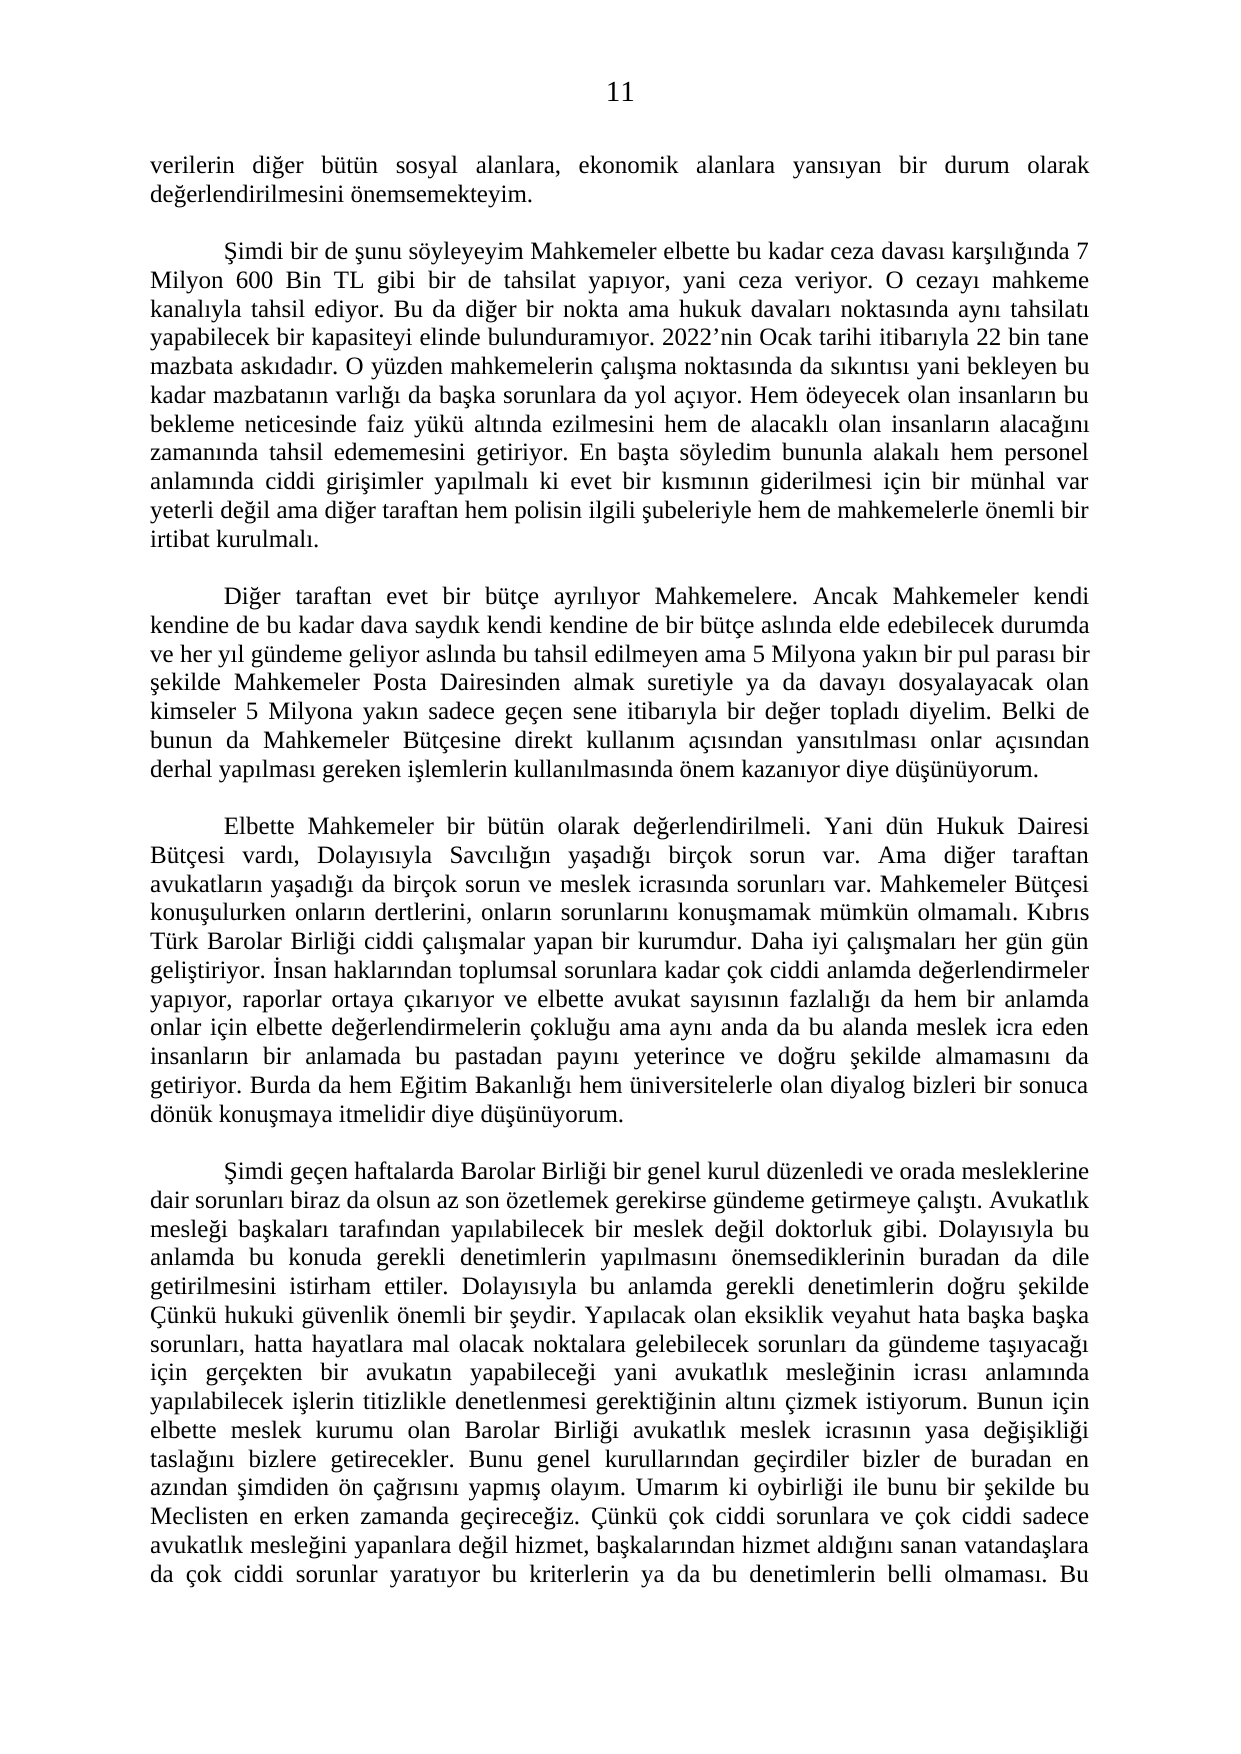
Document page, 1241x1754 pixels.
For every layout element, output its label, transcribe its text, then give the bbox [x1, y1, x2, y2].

text Diğer taraftan evet bir bütçe ayrılıyor Mahkemelere. Ancak Mahkemeler kendi kendine de bu kadar dava saydık kendi kendine de bir bütçe aslında elde edebilecek durumda ve her yıl gündeme geliyor aslında bu tahsil edilmeyen ama 5 Milyona yakın bir pul parası bir şekilde Mahkemeler Posta Dairesinden almak suretiyle ya da davayı dosyalayacak olan kimseler 5 Milyona yakın sadece geçen sene itibarıyla bir değer topladı diyelim. Belki de bunun da Mahkemeler Bütçesine direkt kullanım açısından yansıtılması onlar açısından derhal yapılması gereken işlemlerin kullanılmasında önem kazanıyor diye düşünüyorum. [150, 581, 1090, 782]
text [150, 150, 1090, 207]
text Şimdi bir de şunu söyleyeyim Mahkemeler elbette bu kadar ceza davası karşılığında 7 Milyon 600 Bin TL gibi bir de tahsilat yapıyor, yani ceza veriyor. O cezayı mahkeme kanalıyla tahsil ediyor. Bu da diğer bir nokta ama hukuk davaları noktasında aynı tahsilatı yapabilecek bir kapasiteyi elinde bulunduramıyor. 2022’nin Ocak tarihi itibarıyla 22 bin tane mazbata askıdadır. O yüzden mahkemelerin çalışma noktasında da sıkıntısı yani bekleyen bu kadar mazbatanın varlığı da başka sorunlara da yol açıyor. Hem ödeyecek olan insanların bu bekleme neticesinde faiz yükü altında ezilmesini hem de alacaklı olan insanların alacağını zamanında tahsil edememesini getiriyor. En başta söyledim bununla alakalı hem personel anlamında ciddi girişimler yapılmalı ki evet bir kısmının giderilmesi için bir münhal var yeterli değil ama diğer taraftan hem polisin ilgili şubeleriyle hem de mahkemelerle önemli bir irtibat kurulmalı. [150, 236, 1090, 552]
text Elbette Mahkemeler bir bütün olarak değerlendirilmeli. Yani dün Hukuk Dairesi Bütçesi vardı, Dolayısıyla Savcılığın yaşadığı birçok sorun var. Ama diğer taraftan avukatların yaşadığı da birçok sorun ve meslek icrasında sorunları var. Mahkemeler Bütçesi konuşulurken onların dertlerini, onların sorunlarını konuşmamak mümkün olmamalı. Kıbrıs Türk Barolar Birliği ciddi çalışmalar yapan bir kurumdur. Daha iyi çalışmaları her gün gün geliştiriyor. İnsan haklarından toplumsal sorunlara kadar çok ciddi anlamda değerlendirmeler yapıyor, raporlar ortaya çıkarıyor ve elbette avukat sayısının fazlalığı da hem bir anlamda onlar için elbette değerlendirmelerin çokluğu ama aynı anda da bu alanda meslek icra eden insanların bir anlamada bu pastadan payını yeterince ve doğru şekilde almamasını da getiriyor. Burda da hem Eğitim Bakanlığı hem üniversitelerle olan diyalog bizleri bir sonuca dönük konuşmaya itmelidir diye düşünüyorum. [150, 811, 1090, 1127]
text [150, 1156, 1090, 1587]
